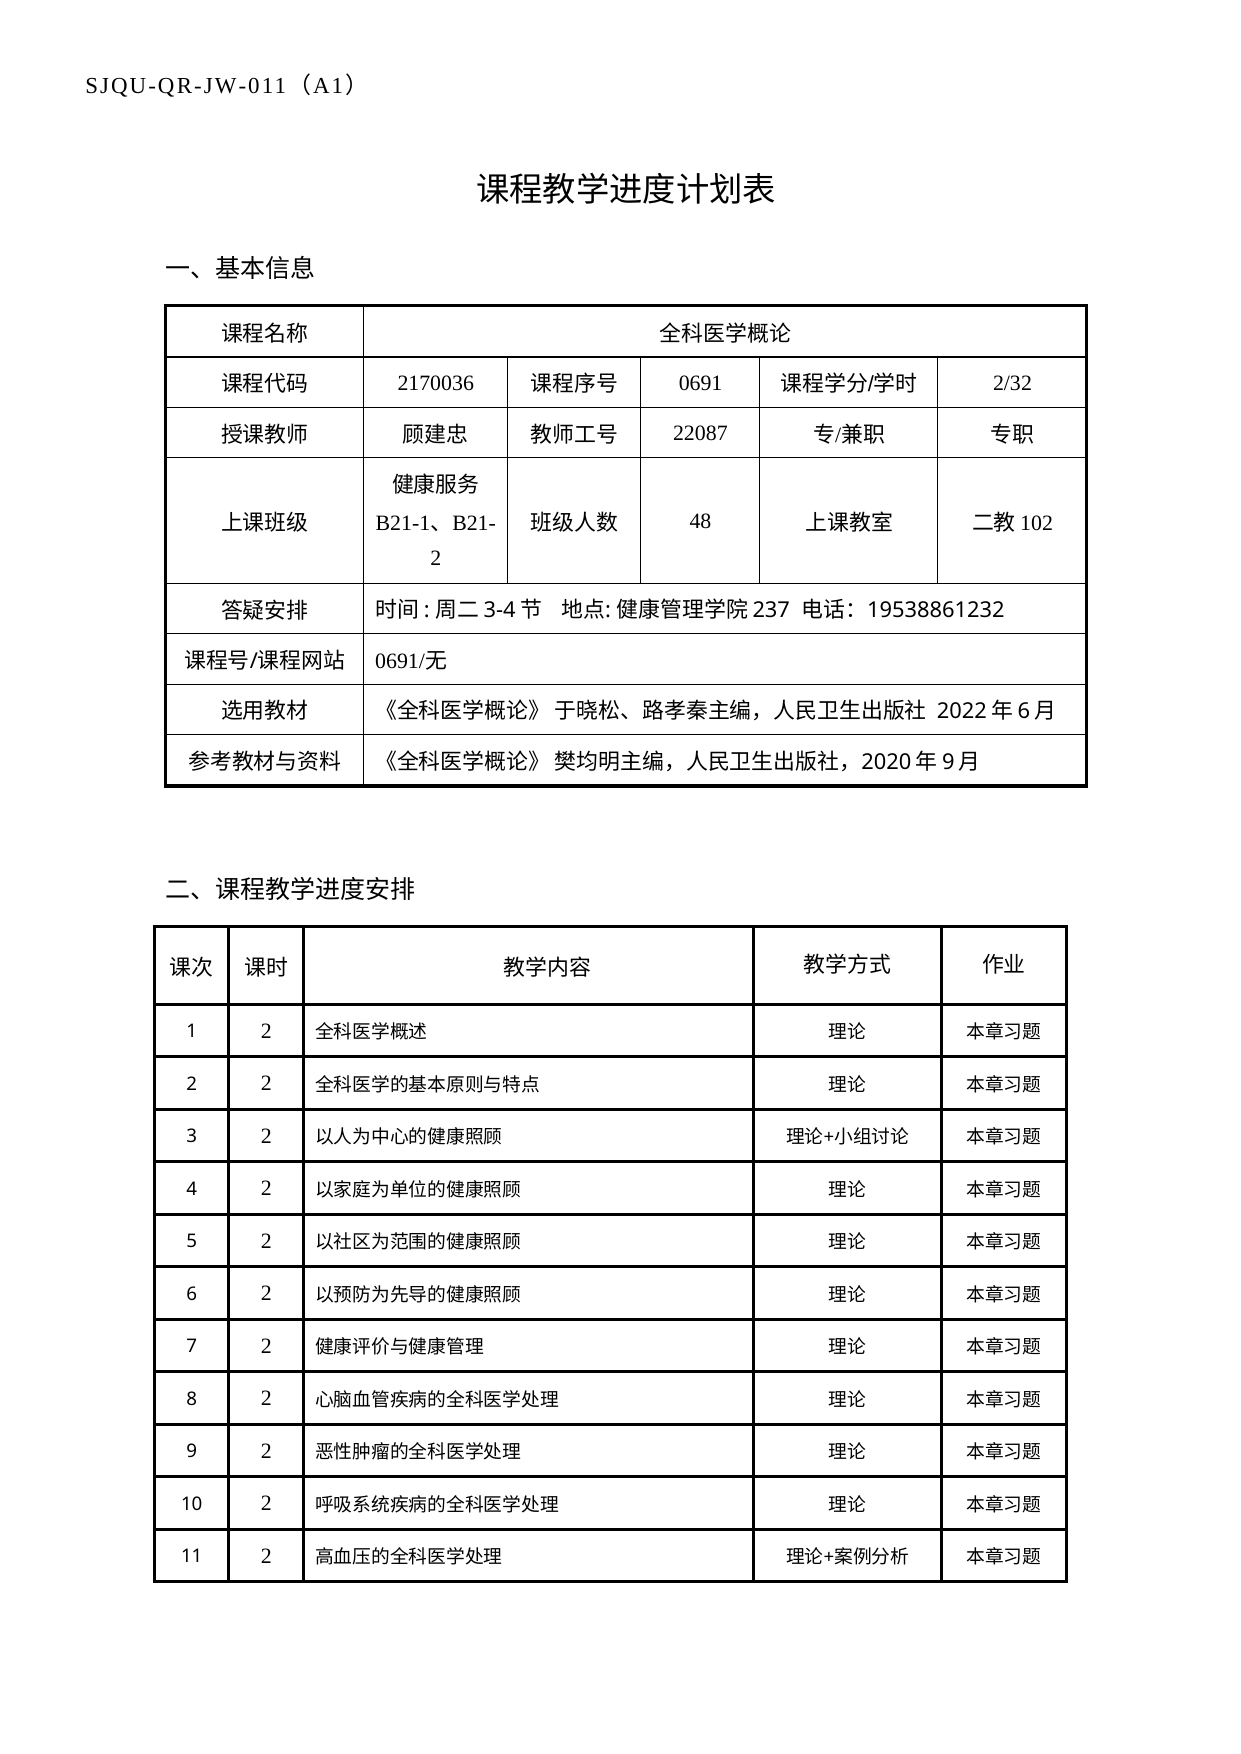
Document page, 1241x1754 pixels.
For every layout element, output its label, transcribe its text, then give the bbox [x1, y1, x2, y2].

table_header 教学方式 [755, 928, 940, 1002]
table_cell 2 [230, 1216, 302, 1265]
table_cell 选用教材 [167, 685, 363, 734]
table_cell 以社区为范围的健康照顾 [305, 1216, 752, 1265]
table_cell 22087 [641, 408, 759, 457]
table_cell 理论 [755, 1006, 940, 1055]
table_cell 全科医学的基本原则与特点 [305, 1058, 752, 1107]
table_cell 健康评价与健康管理 [305, 1321, 752, 1370]
table_cell 上课班级 [167, 458, 363, 583]
table_cell 健康服务B21-1、B21-2 [364, 458, 507, 583]
table_header 全科医学概论 [364, 307, 1085, 356]
table_cell 以预防为先导的健康照顾 [305, 1268, 752, 1317]
table_header 教学内容 [305, 928, 752, 1002]
table_cell 理论 [755, 1426, 940, 1475]
table_cell 班级人数 [508, 458, 640, 583]
table_cell 参考教材与资料 [167, 735, 363, 784]
table_cell 2 [156, 1058, 227, 1107]
table_cell 2 [230, 1321, 302, 1370]
table_header 课次 [156, 928, 227, 1002]
table_cell 2 [230, 1006, 302, 1055]
table_cell 9 [156, 1426, 227, 1475]
table_cell 本章习题 [943, 1268, 1065, 1317]
table_cell 2 [230, 1058, 302, 1107]
table_cell 理论+小组讨论 [755, 1111, 940, 1160]
table_cell 11 [156, 1531, 227, 1580]
table_cell 理论+案例分析 [755, 1531, 940, 1580]
table_cell 本章习题 [943, 1321, 1065, 1370]
table_cell 课程号/课程网站 [167, 634, 363, 683]
table_cell 本章习题 [943, 1163, 1065, 1212]
table_cell 教师工号 [508, 408, 640, 457]
table_cell 本章习题 [943, 1111, 1065, 1160]
table_cell 2/32 [938, 358, 1085, 407]
table_cell 以家庭为单位的健康照顾 [305, 1163, 752, 1212]
table_cell 4 [156, 1163, 227, 1212]
table_cell 二教102 [938, 458, 1085, 583]
text 二、课程教学进度安排 [165, 870, 1087, 906]
table_cell 《全科医学概论》 樊均明主编，人民卫生出版社，2020年9月 [364, 735, 1085, 784]
table_cell 2 [230, 1531, 302, 1580]
table_cell 理论 [755, 1268, 940, 1317]
table_cell 10 [156, 1478, 227, 1527]
table_cell 48 [641, 458, 759, 583]
table_cell 理论 [755, 1478, 940, 1527]
table_cell 本章习题 [943, 1058, 1065, 1107]
table_cell 顾建忠 [364, 408, 507, 457]
table_cell 2 [230, 1163, 302, 1212]
table_cell 本章习题 [943, 1531, 1065, 1580]
table_cell 授课教师 [167, 408, 363, 457]
table_header 课程名称 [167, 307, 363, 356]
table_cell 理论 [755, 1163, 940, 1212]
table_cell 以人为中心的健康照顾 [305, 1111, 752, 1160]
table_cell 2 [230, 1111, 302, 1160]
table_cell 7 [156, 1321, 227, 1370]
table_cell 本章习题 [943, 1216, 1065, 1265]
table_cell 本章习题 [943, 1006, 1065, 1055]
table_cell 课程序号 [508, 358, 640, 407]
table_header 作业 [943, 928, 1065, 1002]
text 一、基本信息 [165, 249, 1087, 285]
table_cell 呼吸系统疾病的全科医学处理 [305, 1478, 752, 1527]
table_cell 理论 [755, 1373, 940, 1422]
table_cell 3 [156, 1111, 227, 1160]
table_cell 2 [230, 1426, 302, 1475]
table_cell 专职 [938, 408, 1085, 457]
table_cell 理论 [755, 1058, 940, 1107]
text 课程教学进度计划表 [165, 163, 1087, 211]
table_cell 心脑血管疾病的全科医学处理 [305, 1373, 752, 1422]
table_cell 2 [230, 1478, 302, 1527]
table_cell 时间 : 周二3-4节 地点: 健康管理学院237 电话：19538861232 [364, 584, 1085, 633]
table_cell 2170036 [364, 358, 507, 407]
table_cell 高血压的全科医学处理 [305, 1531, 752, 1580]
table_header 课时 [230, 928, 302, 1002]
table_cell 全科医学概述 [305, 1006, 752, 1055]
table_cell 答疑安排 [167, 584, 363, 633]
table_cell 1 [156, 1006, 227, 1055]
table_cell 5 [156, 1216, 227, 1265]
table_cell 6 [156, 1268, 227, 1317]
table_cell 本章习题 [943, 1426, 1065, 1475]
table_cell 课程代码 [167, 358, 363, 407]
table_cell 专/兼职 [760, 408, 937, 457]
table_cell 本章习题 [943, 1478, 1065, 1527]
table_cell 上课教室 [760, 458, 937, 583]
table_cell 恶性肿瘤的全科医学处理 [305, 1426, 752, 1475]
table_cell 2 [230, 1268, 302, 1317]
table_cell 8 [156, 1373, 227, 1422]
table_cell 0691/无 [364, 634, 1085, 683]
table_cell 《全科医学概论》 于晓松、路孝秦主编，人民卫生出版社 2022年6月 [364, 685, 1085, 734]
table_cell 本章习题 [943, 1373, 1065, 1422]
table_cell 课程学分/学时 [760, 358, 937, 407]
table_cell 理论 [755, 1216, 940, 1265]
table_cell 理论 [755, 1321, 940, 1370]
table_cell 0691 [641, 358, 759, 407]
table_cell 2 [230, 1373, 302, 1422]
